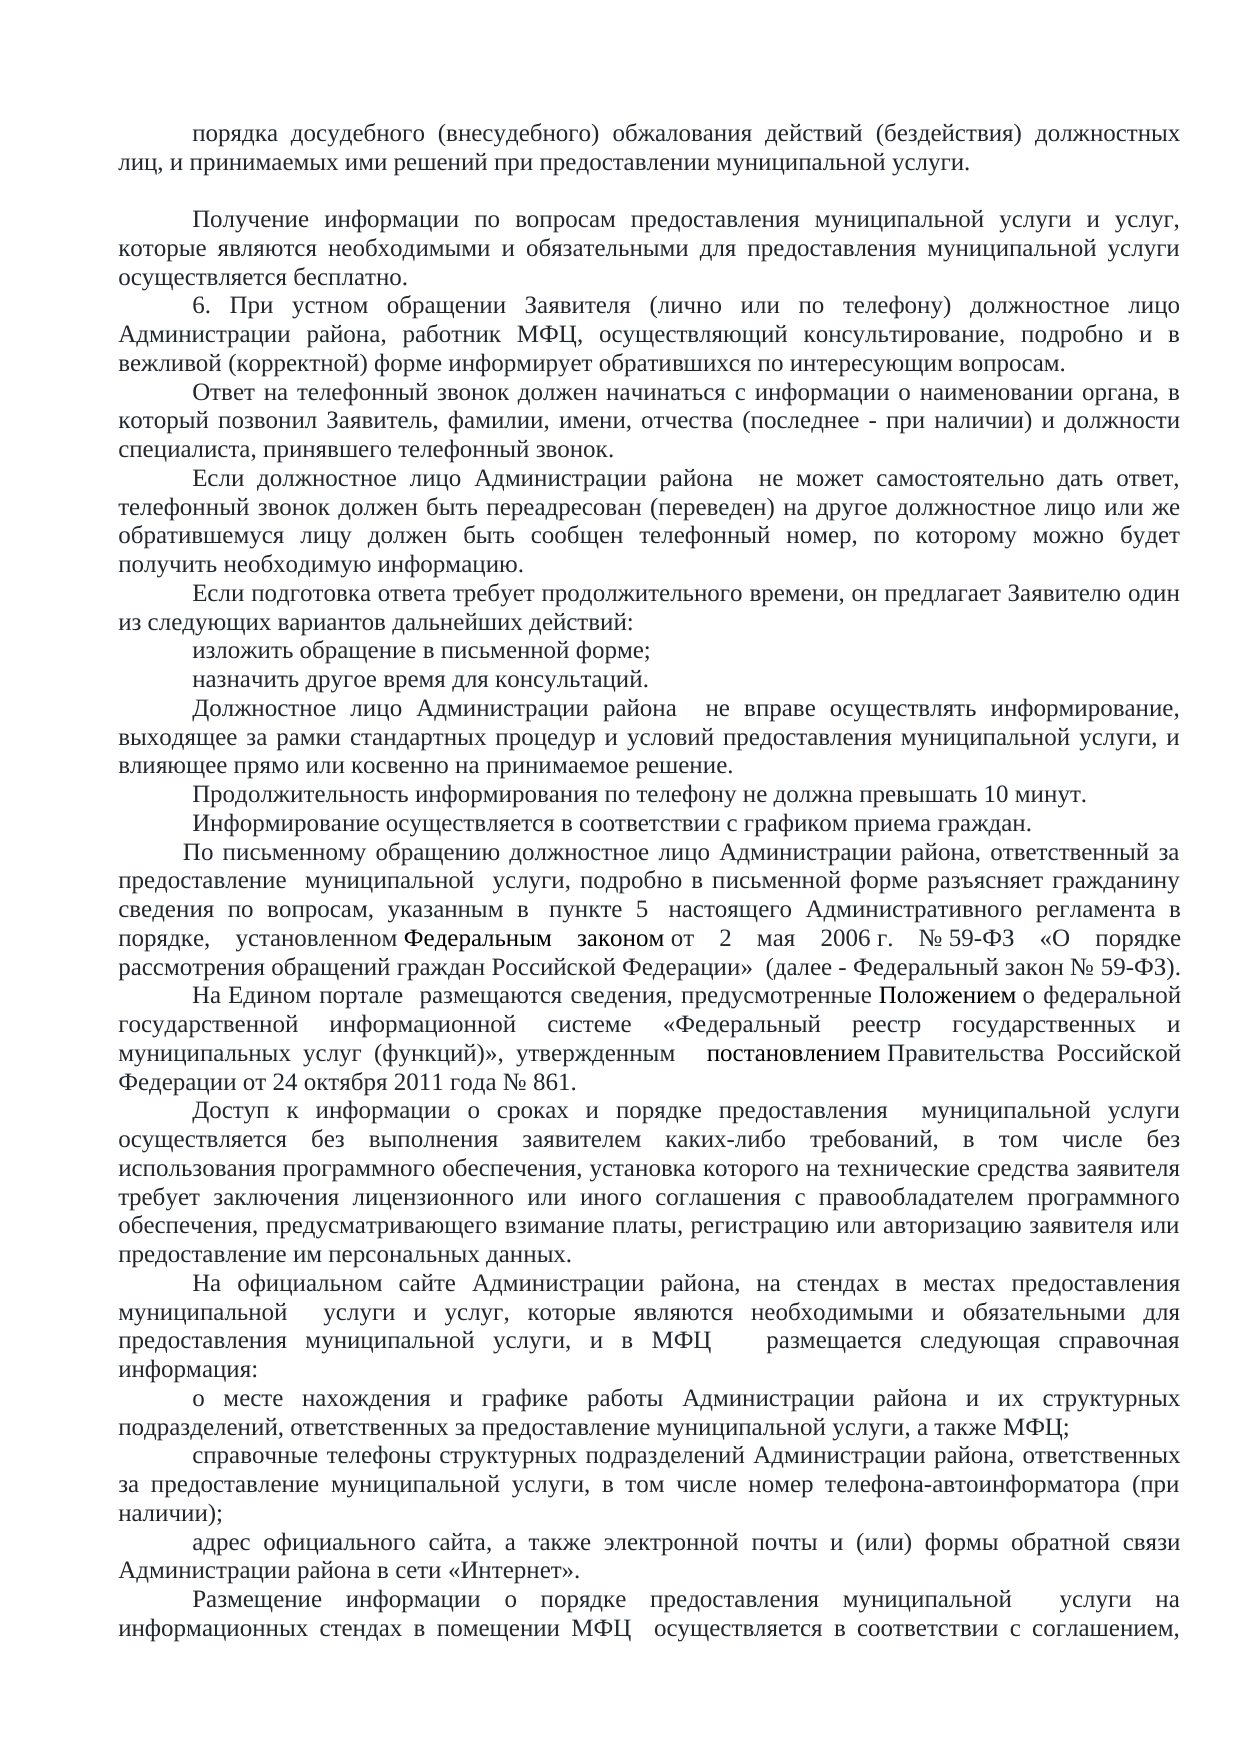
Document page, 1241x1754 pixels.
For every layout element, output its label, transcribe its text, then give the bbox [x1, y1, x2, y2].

text На официальном сайте Администрации района, на стендах в местах предоставления муниципальной услуги и услуг, которые являются необходимыми и обязательными для предоставления муниципальной услуги, и в МФЦ размещается следующая справочная информация: [118, 1268, 1181, 1383]
text изложить обращение в письменной форме; [118, 636, 1181, 664]
text справочные телефоны структурных подразделений Администрации района, ответственных за предоставление муниципальной услуги, в том числе номер телефона-автоинформатора (при наличии); [118, 1441, 1181, 1527]
text 6. При устном обращении Заявителя (лично или по телефону) должностное лицо Администрации района, работник МФЦ, осуществляющий консультирование, подробно и в вежливой (корректной) форме информирует обратившихся по интересующим вопросам. [118, 291, 1181, 377]
text порядка досудебного (внесудебного) обжалования действий (бездействия) должностных лиц, и принимаемых ими решений при предоставлении муниципальной услуги. [118, 118, 1181, 176]
text Информирование осуществляется в соответствии с графиком приема граждан. [118, 808, 1181, 837]
text Если подготовка ответа требует продолжительного времени, он предлагает Заявителю один из следующих вариантов дальнейших действий: [118, 578, 1181, 636]
text Доступ к информации о сроках и порядке предоставления муниципальной услуги осуществляется без выполнения заявителем каких-либо требований, в том числе без использования программного обеспечения, установка которого на технические средства заявителя требует заключения лицензионного или иного соглашения с правообладателем программного обеспечения, предусматривающего взимание платы, регистрацию или авторизацию заявителя или предоставление им персональных данных. [118, 1096, 1181, 1268]
text На Едином портале размещаются сведения, предусмотренные Положением о федеральной государственной информационной системе «Федеральный реестр государственных и муниципальных услуг (функций)», утвержденным постановлением Правительства Российской Федерации от 24 октября 2011 года № 861. [118, 981, 1181, 1096]
text назначить другое время для консультаций. [118, 664, 1181, 693]
text Если должностное лицо Администрации района не может самостоятельно дать ответ, телефонный звонок должен быть переадресован (переведен) на другое должностное лицо или же обратившемуся лицу должен быть сообщен телефонный номер, по которому можно будет получить необходимую информацию. [118, 463, 1181, 578]
text По письменному обращению должностное лицо Администрации района, ответственный за предоставление муниципальной услуги, подробно в письменной форме разъясняет гражданину сведения по вопросам, указанным в пункте 5 настоящего Административного регламента в порядке, установленном Федеральным законом от 2 мая 2006 г. № 59-ФЗ «О порядке рассмотрения обращений граждан Российской Федерации» (далее - Федеральный закон № 59-ФЗ). [118, 837, 1181, 981]
text Должностное лицо Администрации района не вправе осуществлять информирование, выходящее за рамки стандартных процедур и условий предоставления муниципальной услуги, и влияющее прямо или косвенно на принимаемое решение. [118, 693, 1181, 779]
text о месте нахождения и графике работы Администрации района и их структурных подразделений, ответственных за предоставление муниципальной услуги, а также МФЦ; [118, 1383, 1181, 1441]
text Продолжительность информирования по телефону не должна превышать 10 минут. [118, 779, 1181, 808]
text Ответ на телефонный звонок должен начинаться с информации о наименовании органа, в который позвонил Заявитель, фамилии, имени, отчества (последнее - при наличии) и должности специалиста, принявшего телефонный звонок. [118, 377, 1181, 463]
text адрес официального сайта, а также электронной почты и (или) формы обратной связи Администрации района в сети «Интернет». [118, 1527, 1181, 1584]
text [118, 1584, 1181, 1642]
text Получение информации по вопросам предоставления муниципальной услуги и услуг, которые являются необходимыми и обязательными для предоставления муниципальной услуги осуществляется бесплатно. [118, 204, 1181, 291]
